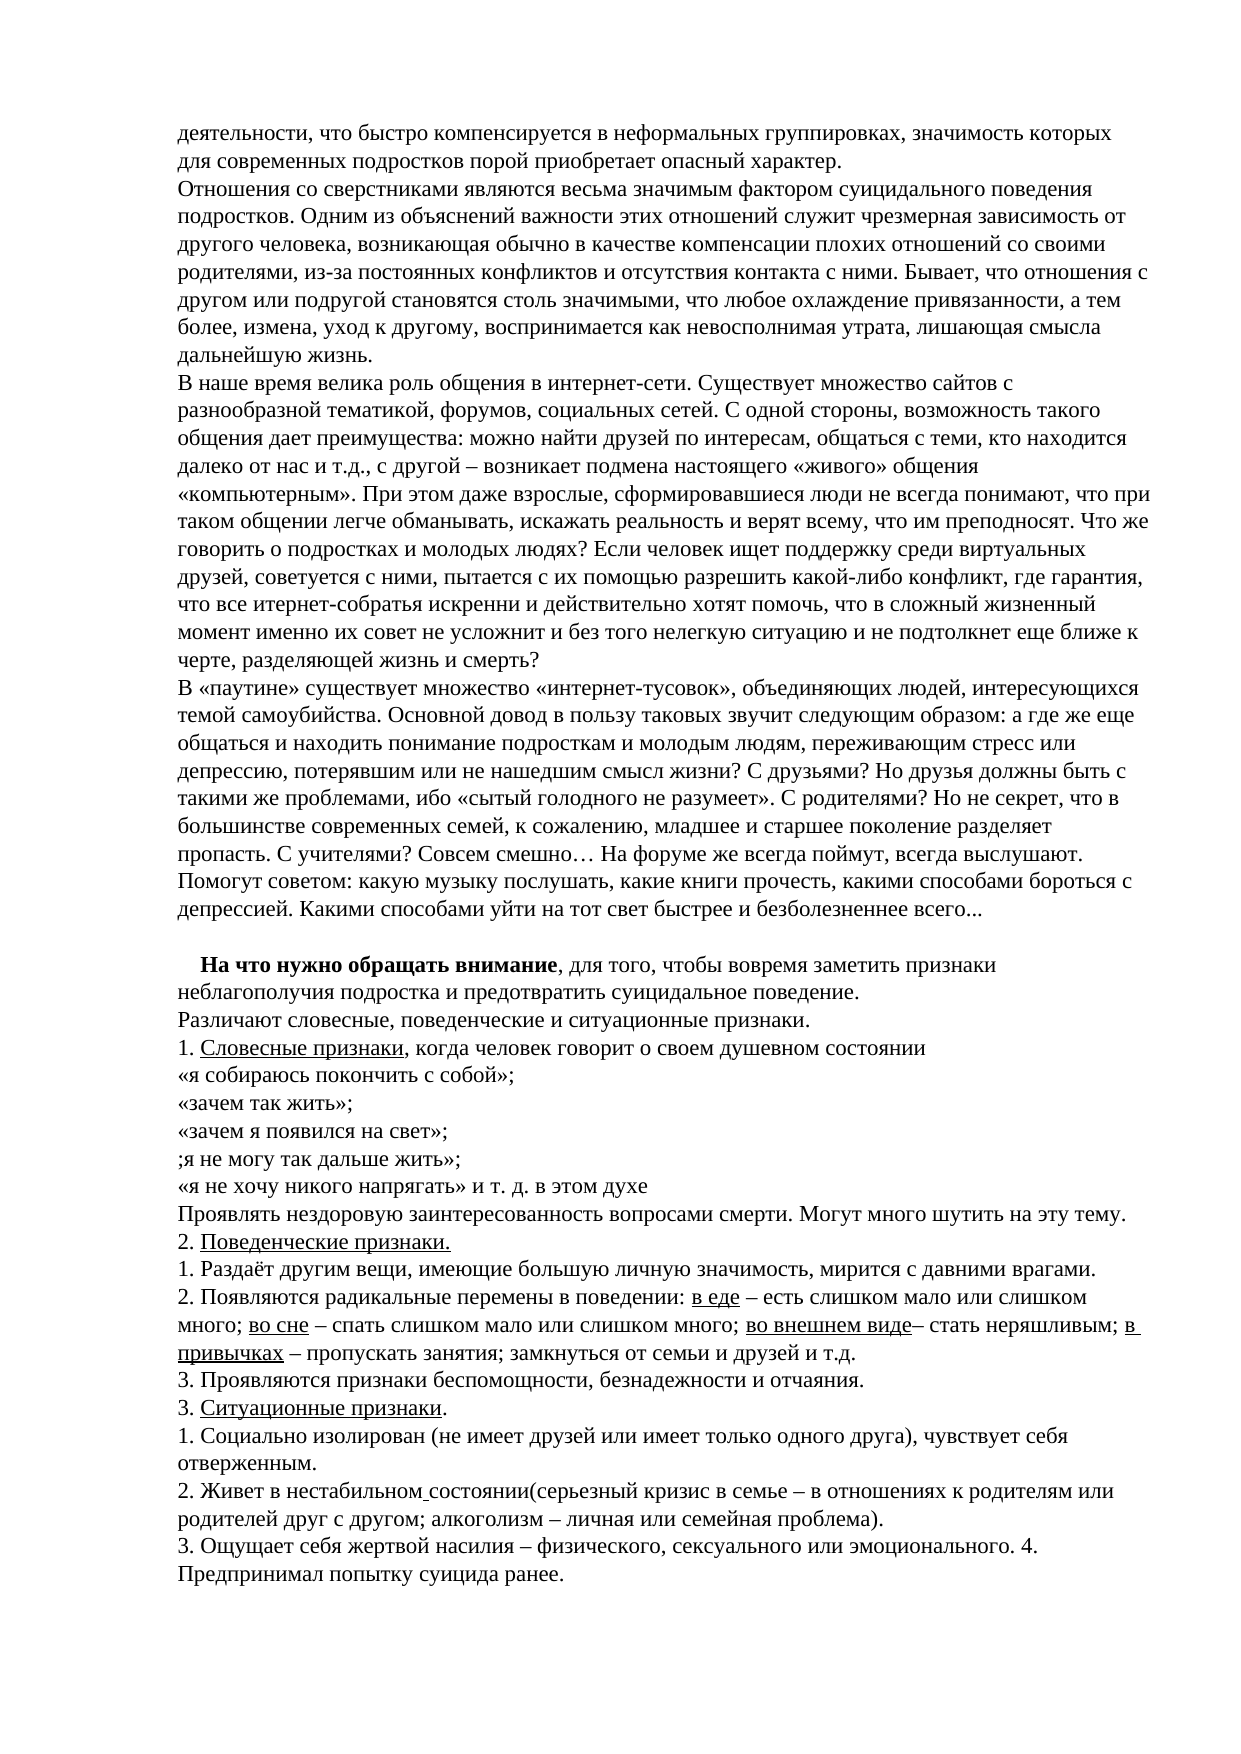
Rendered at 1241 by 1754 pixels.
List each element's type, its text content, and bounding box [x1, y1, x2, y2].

text 1. Социально изолирован (не имеет друзей или имеет только одного друга), чувствует себя отверженным. [177, 1420, 1152, 1476]
text «я собираюсь покончить с собой»; [177, 1060, 1152, 1088]
text «зачем я появился на свет»; [177, 1116, 1152, 1143]
text Отношения со сверстниками являются весьма значимым фактором суицидального поведения подростков. Одним из объяснений важности этих отношений служит чрезмерная зависимость от другого человека, возникающая обычно в качестве компенсации плохих отношений со своими родителями, из-за постоянных конфликтов и отсутствия контакта с ними. Бывает, что отношения с другом или подругой становятся столь значимыми, что любое охлаждение привязанности, а тем более, измена, уход к другому, воспринимается как невосполнимая утрата, лишающая смысла дальнейшую жизнь. [177, 173, 1152, 367]
text 2. Живет в нестабильном состоянии(серьезный кризис в семье – в отношениях к родителям или родителей друг с другом; алкоголизм – личная или семейная проблема). [177, 1476, 1152, 1531]
text «зачем так жить»; [177, 1088, 1152, 1116]
text ;я не могу так дальше жить»; [177, 1143, 1152, 1171]
text 3. Ситуационные признаки. [177, 1393, 1152, 1420]
text На что нужно обращать внимание, для того, чтобы вовремя заметить признаки неблагополучия подростка и предотвратить суицидальное поведение. [177, 949, 1152, 1005]
text 3. Проявляются признаки беспомощности, безнадежности и отчаяния. [177, 1365, 1152, 1393]
text 1. Раздаёт другим вещи, имеющие большую личную значимость, мирится с давними врагами. [177, 1254, 1152, 1282]
text Проявлять нездоровую заинтересованность вопросами смерти. Могут много шутить на эту тему. [177, 1199, 1152, 1226]
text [177, 118, 1152, 173]
text 2. Поведенческие признаки. [177, 1226, 1152, 1254]
text 3. Ощущает себя жертвой насилия – физического, сексуального или эмоционального. 4. Предпринимал попытку суицида ранее. [177, 1531, 1152, 1587]
text «я не хочу никого напрягать» и т. д. в этом духе [177, 1171, 1152, 1199]
text 1. Словесные признаки, когда человек говорит о своем душевном состоянии [177, 1032, 1152, 1060]
text В наше время велика роль общения в интернет-сети. Существует множество сайтов с разнообразной тематикой, форумов, социальных сетей. С одной стороны, возможность такого общения дает преимущества: можно найти друзей по интересам, общаться с теми, кто находится далеко от нас и т.д., с другой – возникает подмена настоящего «живого» общения «компьютерным». При этом даже взрослые, сформировавшиеся люди не всегда понимают, что при таком общении легче обманывать, искажать реальность и верят всему, что им преподносят. Что же говорить о подростках и молодых людях? Если человек ищет поддержку среди виртуальных друзей, советуется с ними, пытается с их помощью разрешить какой-либо конфликт, где гарантия, что все итернет-собратья искренни и действительно хотят помочь, что в сложный жизненный момент именно их совет не усложнит и без того нелегкую ситуацию и не подтолкнет еще ближе к черте, разделяющей жизнь и смерть? [177, 367, 1152, 672]
text В «паутине» существует множество «интернет-тусовок», объединяющих людей, интересующихся темой самоубийства. Основной довод в пользу таковых звучит следующим образом: а где же еще общаться и находить понимание подросткам и молодым людям, переживающим стресс или депрессию, потерявшим или не нашедшим смысл жизни? С друзьями? Но друзья должны быть с такими же проблемами, ибо «сытый голодного не разумеет». С родителями? Но не секрет, что в большинстве современных семей, к сожалению, младшее и старшее поколение разделяет пропасть. С учителями? Совсем смешно… На форуме же всегда поймут, всегда выслушают. Помогут советом: какую музыку послушать, какие книги прочесть, какими способами бороться с депрессией. Какими способами уйти на тот свет быстрее и безболезненнее всего... [177, 672, 1152, 922]
text 2. Появляются радикальные перемены в поведении: в еде – есть слишком мало или слишком много; во сне – спать слишком мало или слишком много; во внешнем виде– стать неряшливым; в привычках – пропускать занятия; замкнуться от семьи и друзей и т.д. [177, 1282, 1152, 1365]
text Различают словесные, поведенческие и ситуационные признаки. [177, 1005, 1152, 1032]
